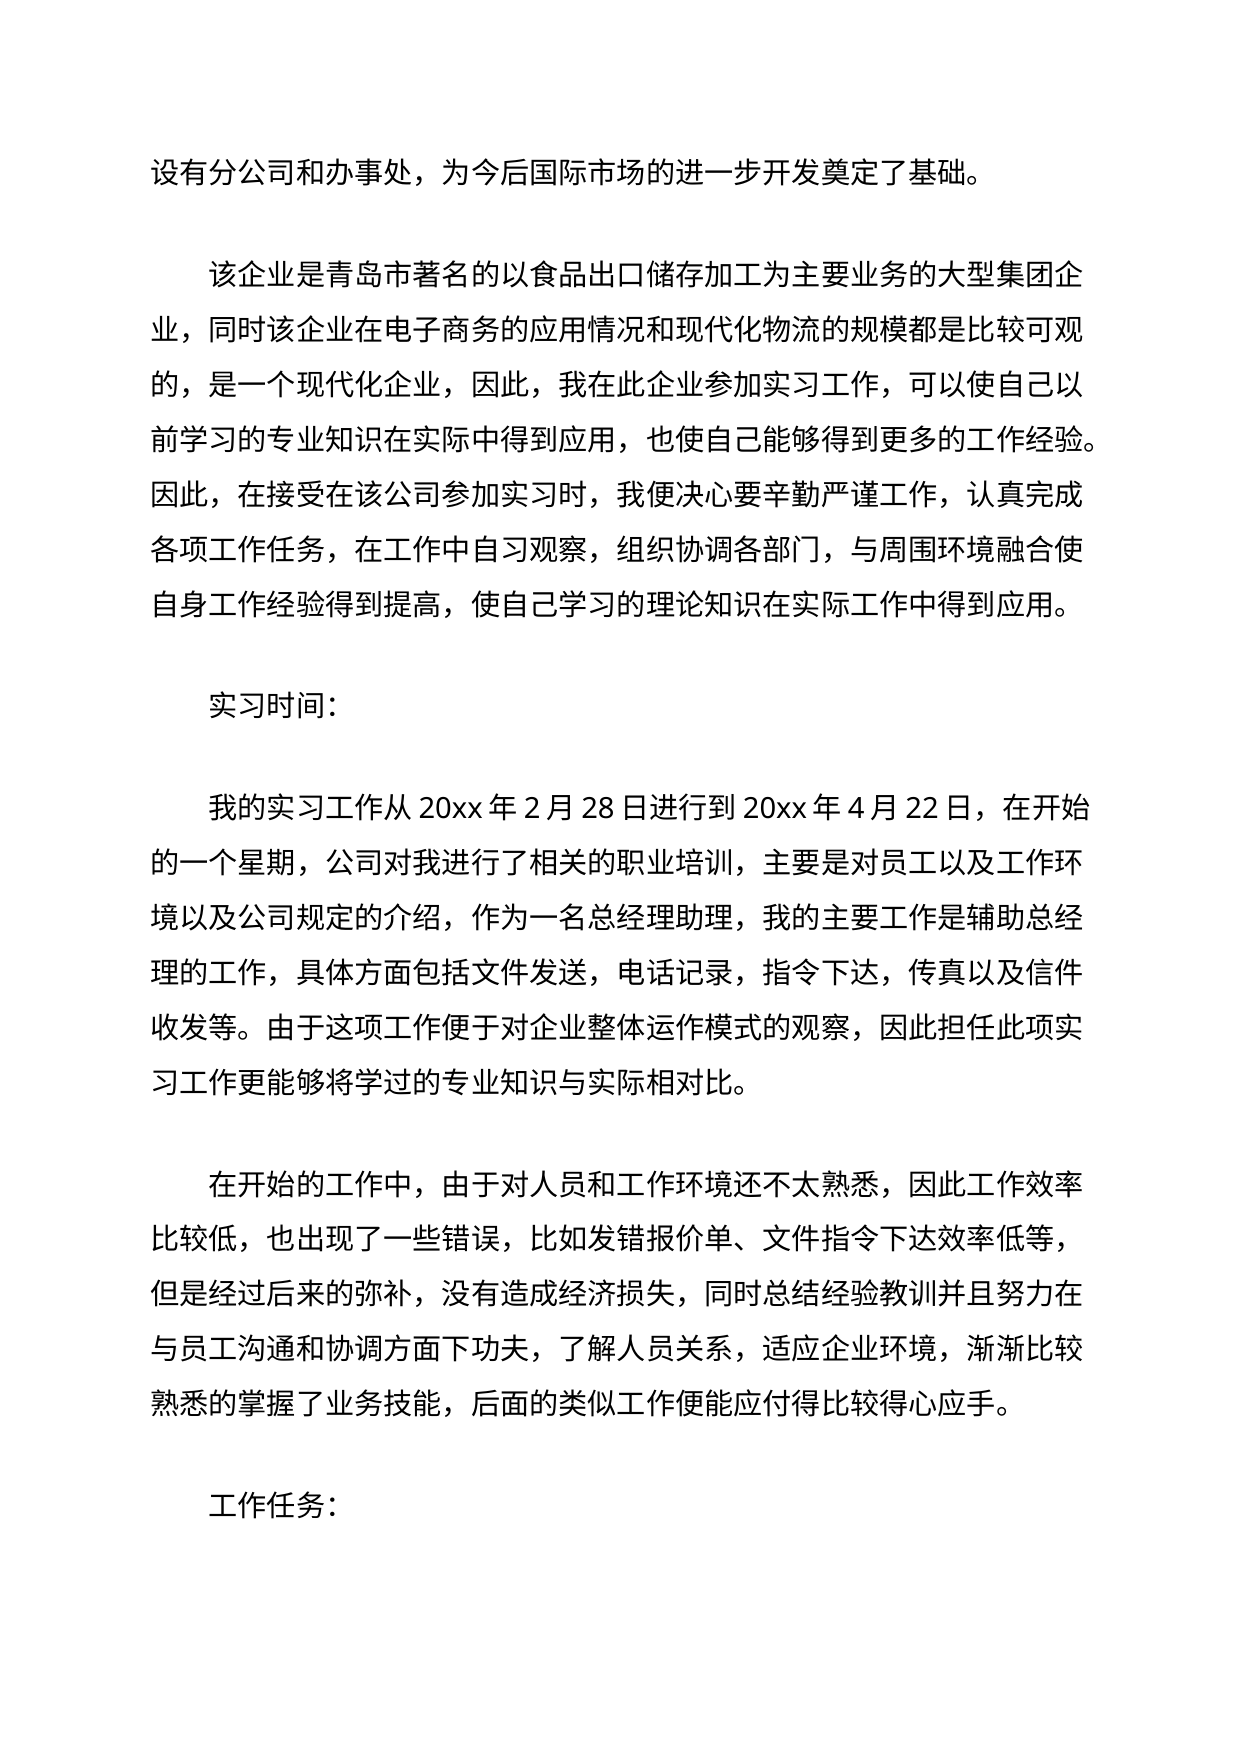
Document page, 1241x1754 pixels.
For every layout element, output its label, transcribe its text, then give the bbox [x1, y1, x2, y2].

text 在开始的工作中，由于对人员和工作环境还不太熟悉，因此工作效率比较低，也出现了一些错误，比如发错报价单、文件指令下达效率低等，但是经过后来的弥补，没有造成经济损失，同时总结经验教训并且努力在与员工沟通和协调方面下功夫，了解人员关系，适应企业环境，渐渐比较熟悉的掌握了业务技能，后面的类似工作便能应付得比较得心应手。 [150, 1161, 1090, 1423]
text 工作任务： [150, 1482, 1090, 1525]
text 实习时间： [150, 683, 1090, 725]
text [150, 150, 1090, 192]
text 该企业是青岛市著名的以食品出口储存加工为主要业务的大型集团企业，同时该企业在电子商务的应用情况和现代化物流的规模都是比较可观的，是一个现代化企业，因此，我在此企业参加实习工作，可以使自己以前学习的专业知识在实际中得到应用，也使自己能够得到更多的工作经验。因此，在接受在该公司参加实习时，我便决心要辛勤严谨工作，认真完成各项工作任务，在工作中自习观察，组织协调各部门，与周围环境融合使自身工作经验得到提高，使自己学习的理论知识在实际工作中得到应用。 [150, 252, 1090, 623]
text 我的实习工作从20xx年2月28日进行到20xx年4月22日，在开始的一个星期，公司对我进行了相关的职业培训，主要是对员工以及工作环境以及公司规定的介绍，作为一名总经理助理，我的主要工作是辅助总经理的工作，具体方面包括文件发送，电话记录，指令下达，传真以及信件收发等。由于这项工作便于对企业整体运作模式的观察，因此担任此项实习工作更能够将学过的专业知识与实际相对比。 [150, 785, 1090, 1102]
